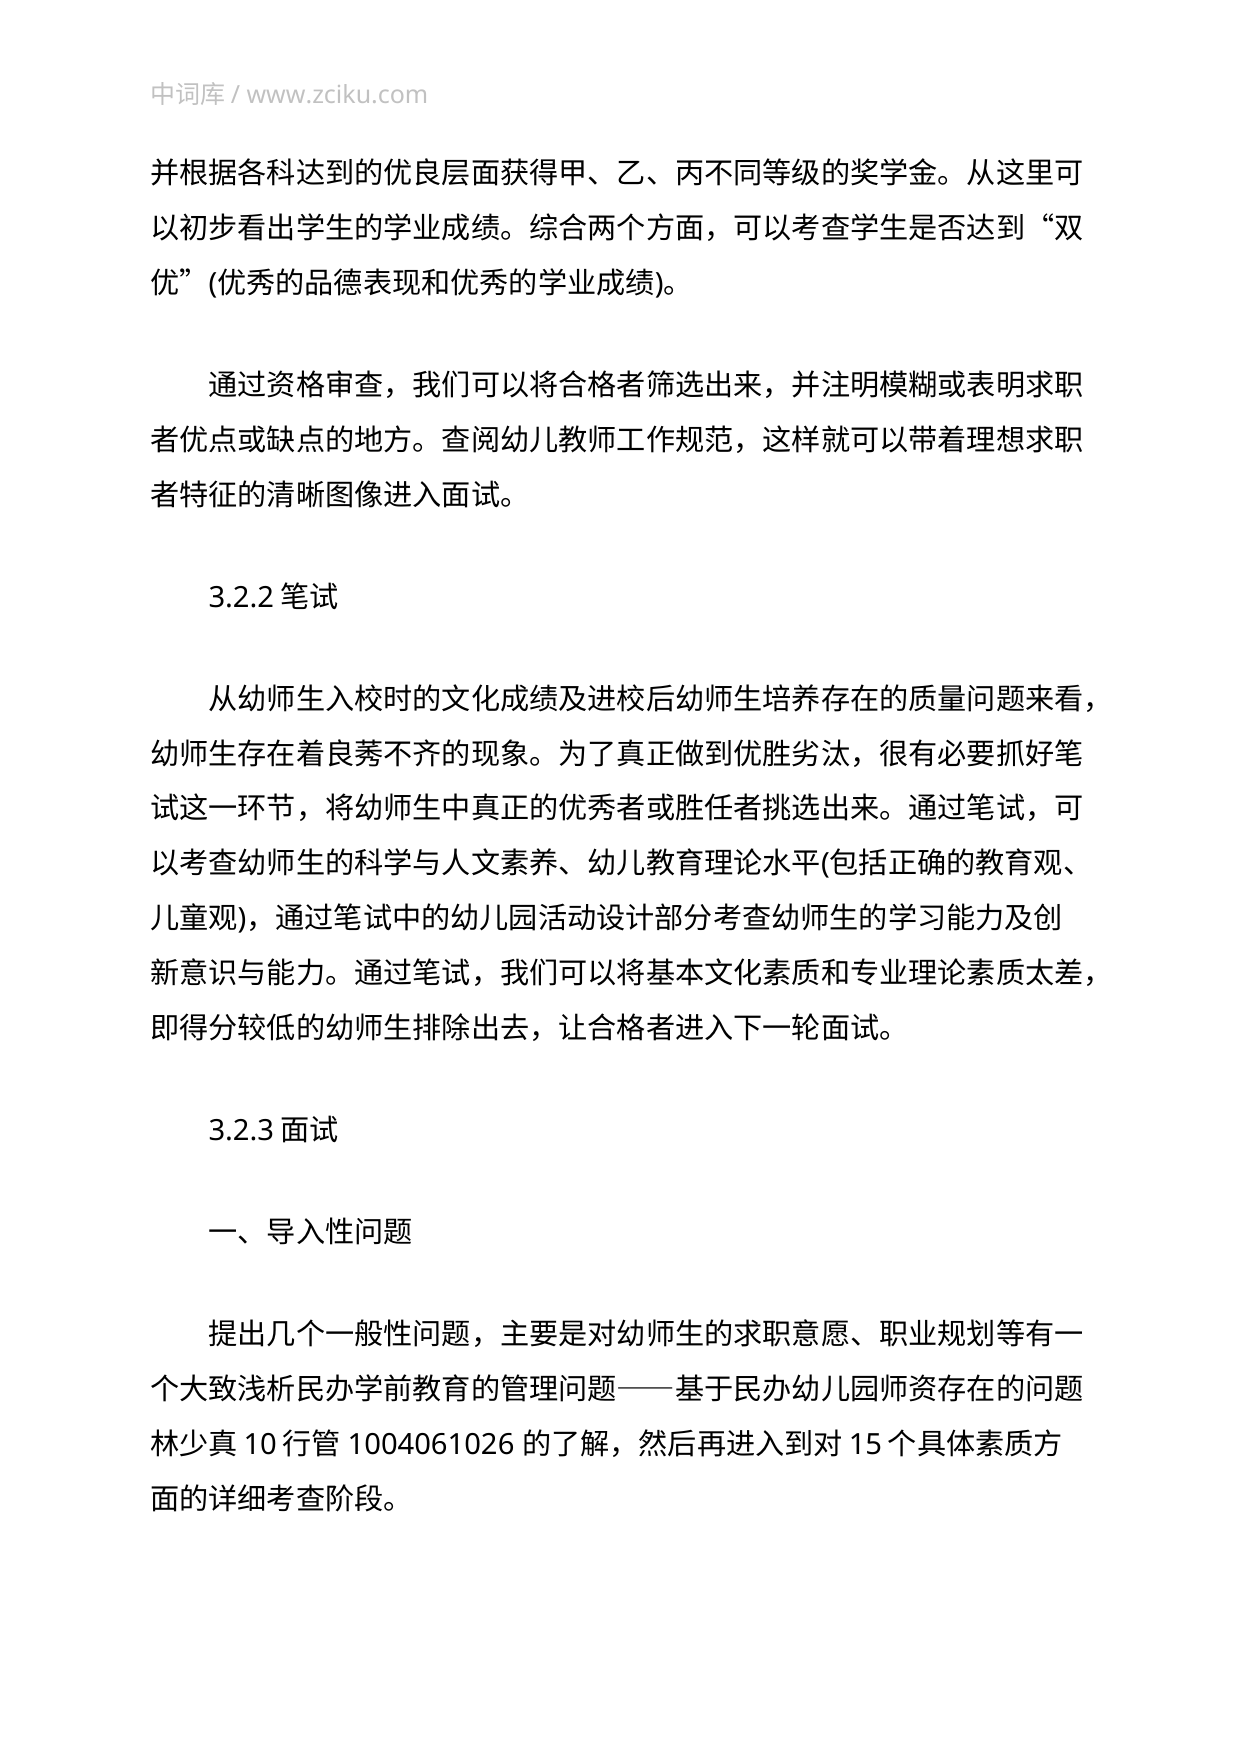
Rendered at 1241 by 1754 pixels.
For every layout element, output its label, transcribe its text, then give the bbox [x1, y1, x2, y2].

text 一、导入性问题 [150, 1209, 1090, 1251]
text 3.2.2笔试 [150, 573, 1090, 616]
text 通过资格审查，我们可以将合格者筛选出来，并注明模糊或表明求职者优点或缺点的地方。查阅幼儿教师工作规范，这样就可以带着理想求职者特征的清晰图像进入面试。 [150, 362, 1090, 514]
text 提出几个一般性问题，主要是对幼师生的求职意愿、职业规划等有一个大致浅析民办学前教育的管理问题——基于民办幼儿园师资存在的问题 林少真10行管 1004061026 的了解，然后再进入到对15个具体素质方面的详细考查阶段。 [150, 1310, 1090, 1517]
text 3.2.3面试 [150, 1107, 1090, 1149]
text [150, 150, 1090, 302]
text 从幼师生入校时的文化成绩及进校后幼师生培养存在的质量问题来看，幼师生存在着良莠不齐的现象。为了真正做到优胜劣汰，很有必要抓好笔试这一环节，将幼师生中真正的优秀者或胜任者挑选出来。通过笔试，可以考查幼师生的科学与人文素养、幼儿教育理论水平(包括正确的教育观、儿童观)，通过笔试中的幼儿园活动设计部分考查幼师生的学习能力及创新意识与能力。通过笔试，我们可以将基本文化素质和专业理论素质太差，即得分较低的幼师生排除出去，让合格者进入下一轮面试。 [150, 675, 1090, 1047]
